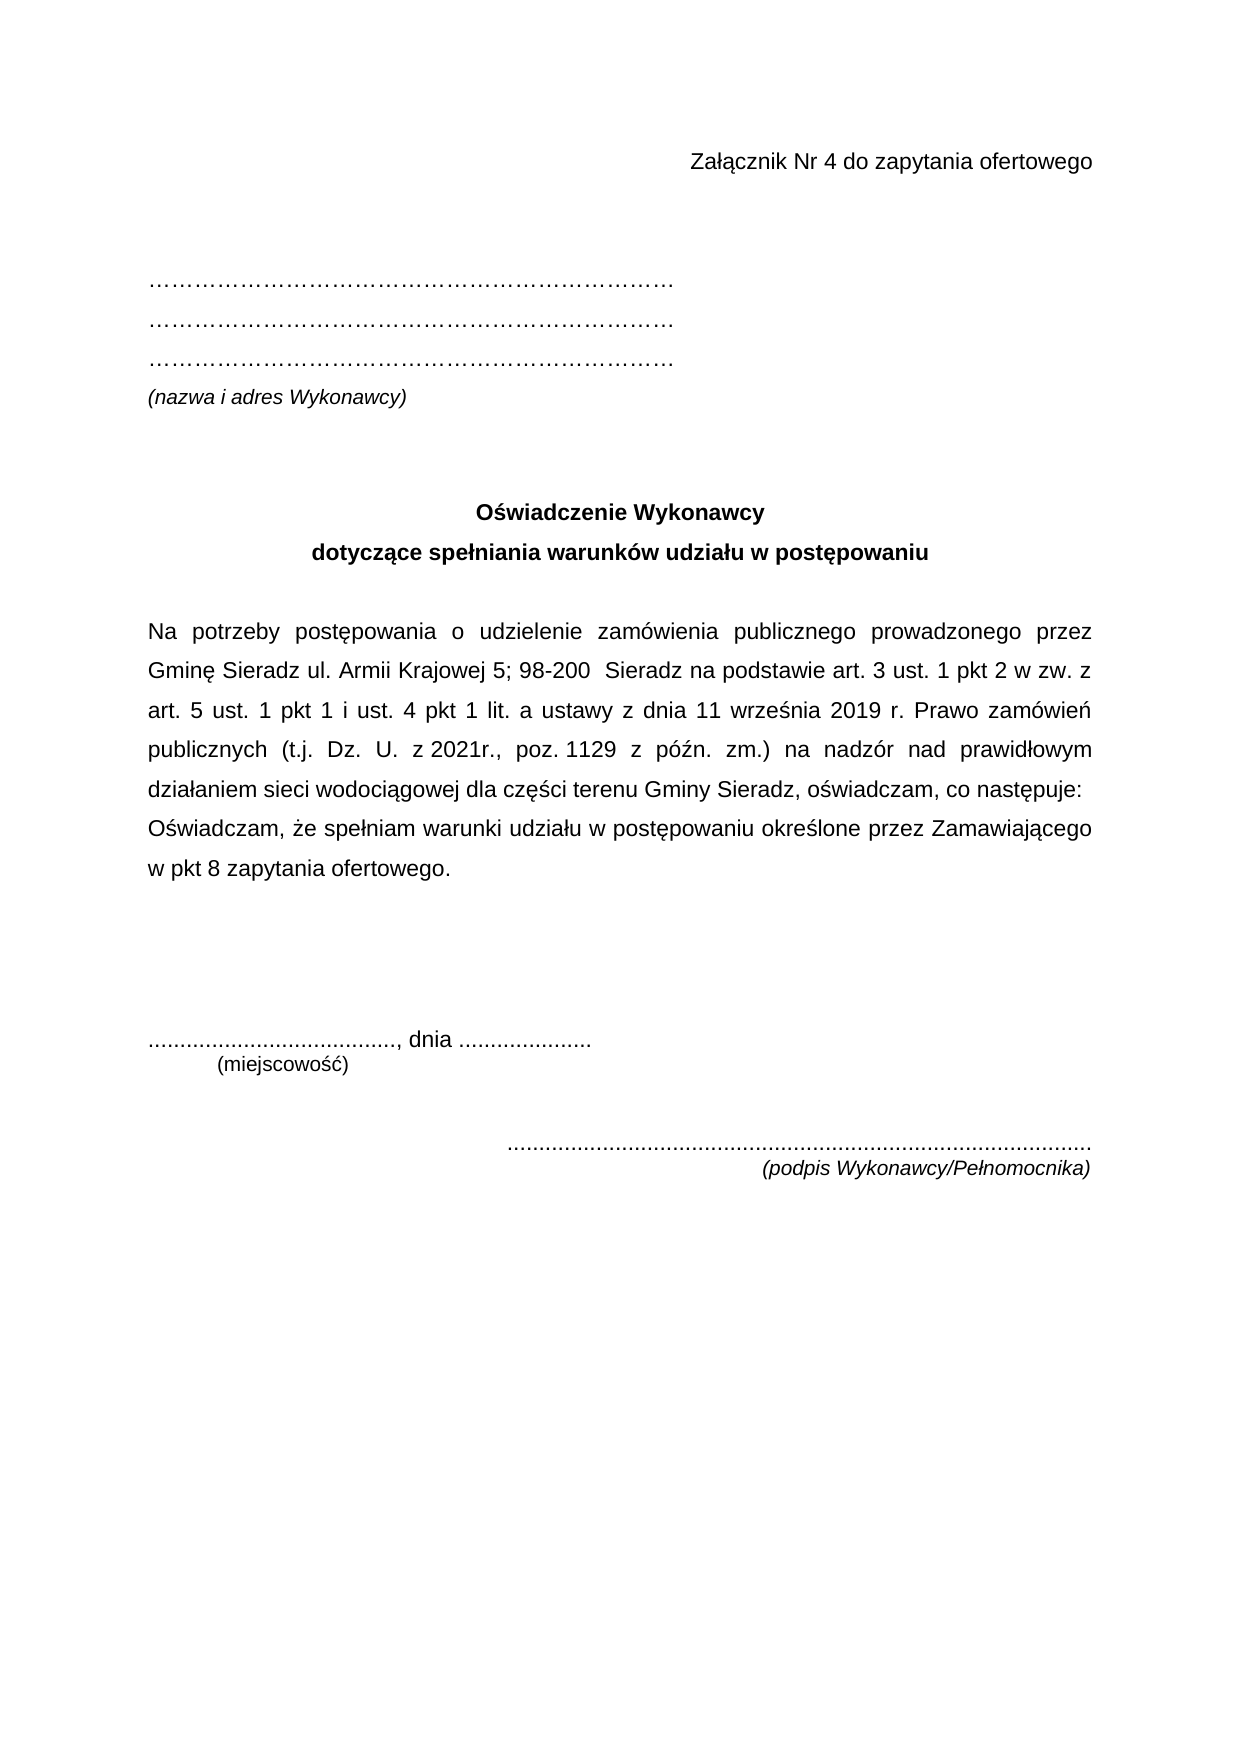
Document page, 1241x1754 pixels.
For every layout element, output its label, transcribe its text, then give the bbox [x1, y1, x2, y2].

text (miejscowość) [148, 1052, 1093, 1076]
text Załącznik Nr 4 do zapytania ofertowego [148, 148, 1093, 174]
text Na potrzeby postępowania o udzielenie zamówienia publicznego prowadzonego przez Gminę Sieradz ul. Armii Krajowej 5; 98-200 Sieradz na podstawie art. 3 ust. 1 pkt 2 w zw. z art. 5 ust. 1 pkt 1 i ust. 4 pkt 1 lit. a ustawy z dnia 11 września 2019 r. Prawo zamówień publicznych (t.j. Dz. U. z 2021r., poz. 1129 z późn. zm.) na nadzór nad prawidłowym działaniem sieci wodociągowej dla części terenu Gminy Sieradz, oświadczam, co następuje: [148, 618, 1093, 802]
text …………………………………………………………… [148, 345, 1093, 371]
text ......................................., dnia ..................... [148, 1026, 1093, 1052]
text …………………………………………………………… [148, 266, 1093, 292]
text …………………………………………………………… [148, 306, 1093, 332]
text Oświadczam, że spełniam warunki udziału w postępowaniu określone przez Zamawiającego w pkt 8 zapytania ofertowego. [148, 815, 1093, 881]
text (podpis Wykonawcy/Pełnomocnika) [590, 1155, 1093, 1179]
text (nazwa i adres Wykonawcy) [148, 384, 1093, 408]
text Oświadczenie Wykonawcy [148, 499, 1093, 526]
text ............................................................................................ [148, 1129, 1093, 1155]
text dotyczące spełniania warunków udziału w postępowaniu [148, 539, 1093, 565]
